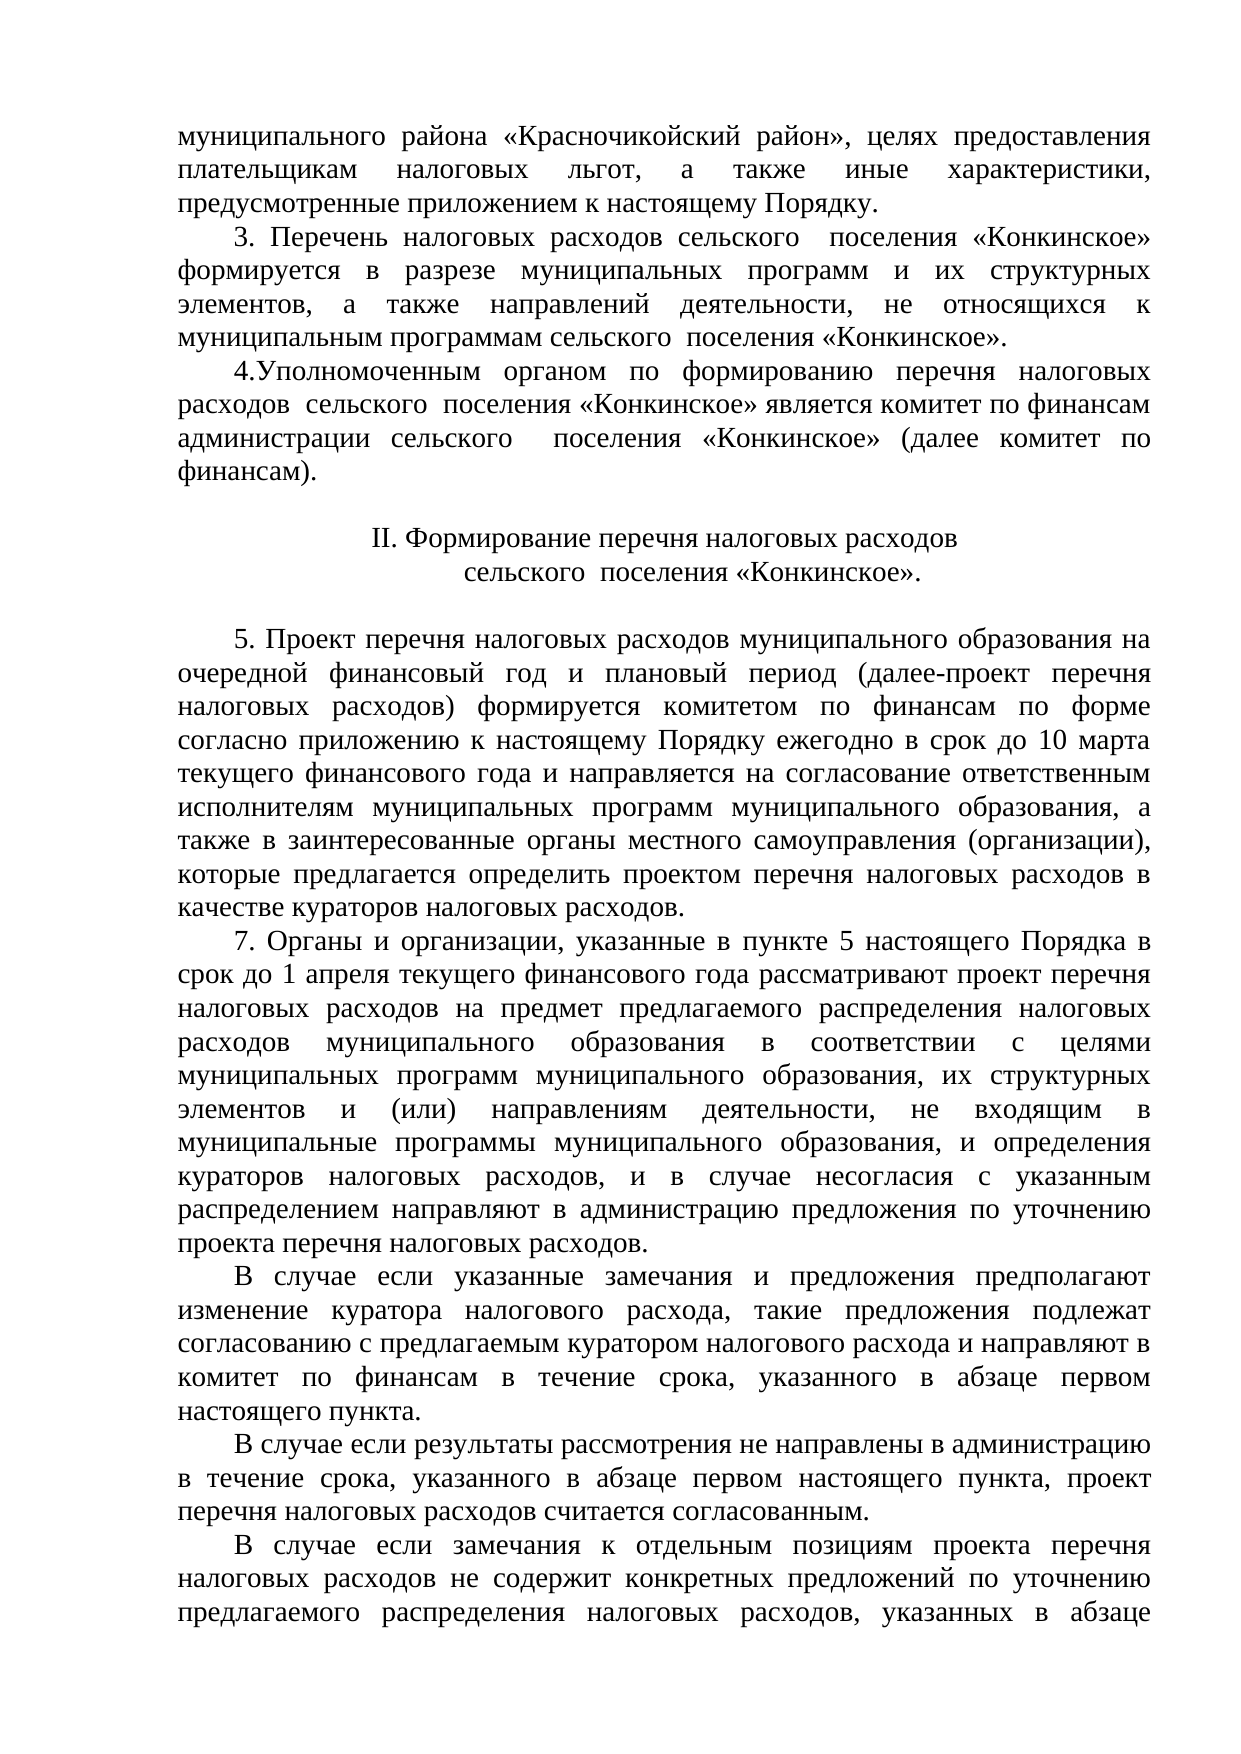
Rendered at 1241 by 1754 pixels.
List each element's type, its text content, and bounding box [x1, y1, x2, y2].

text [177, 1527, 1152, 1627]
text 5. Проект перечня налоговых расходов муниципального образования на очередной финансовый год и плановый период (далее-проект перечня налоговых расходов) формируется комитетом по финансам по форме согласно приложению к настоящему Порядку ежегодно в срок до 10 марта текущего финансового года и направляется на согласование ответственным исполнителям муниципальных программ муниципального образования, а также в заинтересованные органы местного самоуправления (организации), которые предлагается определить проектом перечня налоговых расходов в качестве кураторов налоговых расходов. [177, 621, 1152, 923]
text В случае если результаты рассмотрения не направлены в администрацию в течение срока, указанного в абзаце первом настоящего пункта, проект перечня налоговых расходов считается согласованным. [177, 1426, 1152, 1527]
text В случае если указанные замечания и предложения предполагают изменение куратора налогового расхода, такие предложения подлежат согласованию с предлагаемым куратором налогового расхода и направляют в комитет по финансам в течение срока, указанного в абзаце первом настоящего пункта. [177, 1258, 1152, 1426]
text сельского поселения «Конкинское». [177, 554, 1152, 588]
text 3. Перечень налоговых расходов сельского поселения «Конкинское» формируется в разрезе муниципальных программ и их структурных элементов, а также направлений деятельности, не относящихся к муниципальным программам сельского поселения «Конкинское». [177, 219, 1152, 353]
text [177, 118, 1152, 219]
text 7. Органы и организации, указанные в пункте 5 настоящего Порядка в срок до 1 апреля текущего финансового года рассматривают проект перечня налоговых расходов на предмет предлагаемого распределения налоговых расходов муниципального образования в соответствии с целями муниципальных программ муниципального образования, их структурных элементов и (или) направлениям деятельности, не входящим в муниципальные программы муниципального образования, и определения кураторов налоговых расходов, и в случае несогласия с указанным распределением направляют в администрацию предложения по уточнению проекта перечня налоговых расходов. [177, 923, 1152, 1258]
text 4.Уполномоченным органом по формированию перечня налоговых расходов сельского поселения «Конкинское» является комитет по финансам администрации сельского поселения «Конкинское» (далее комитет по финансам). [177, 353, 1152, 487]
text II. Формирование перечня налоговых расходов [177, 521, 1152, 554]
